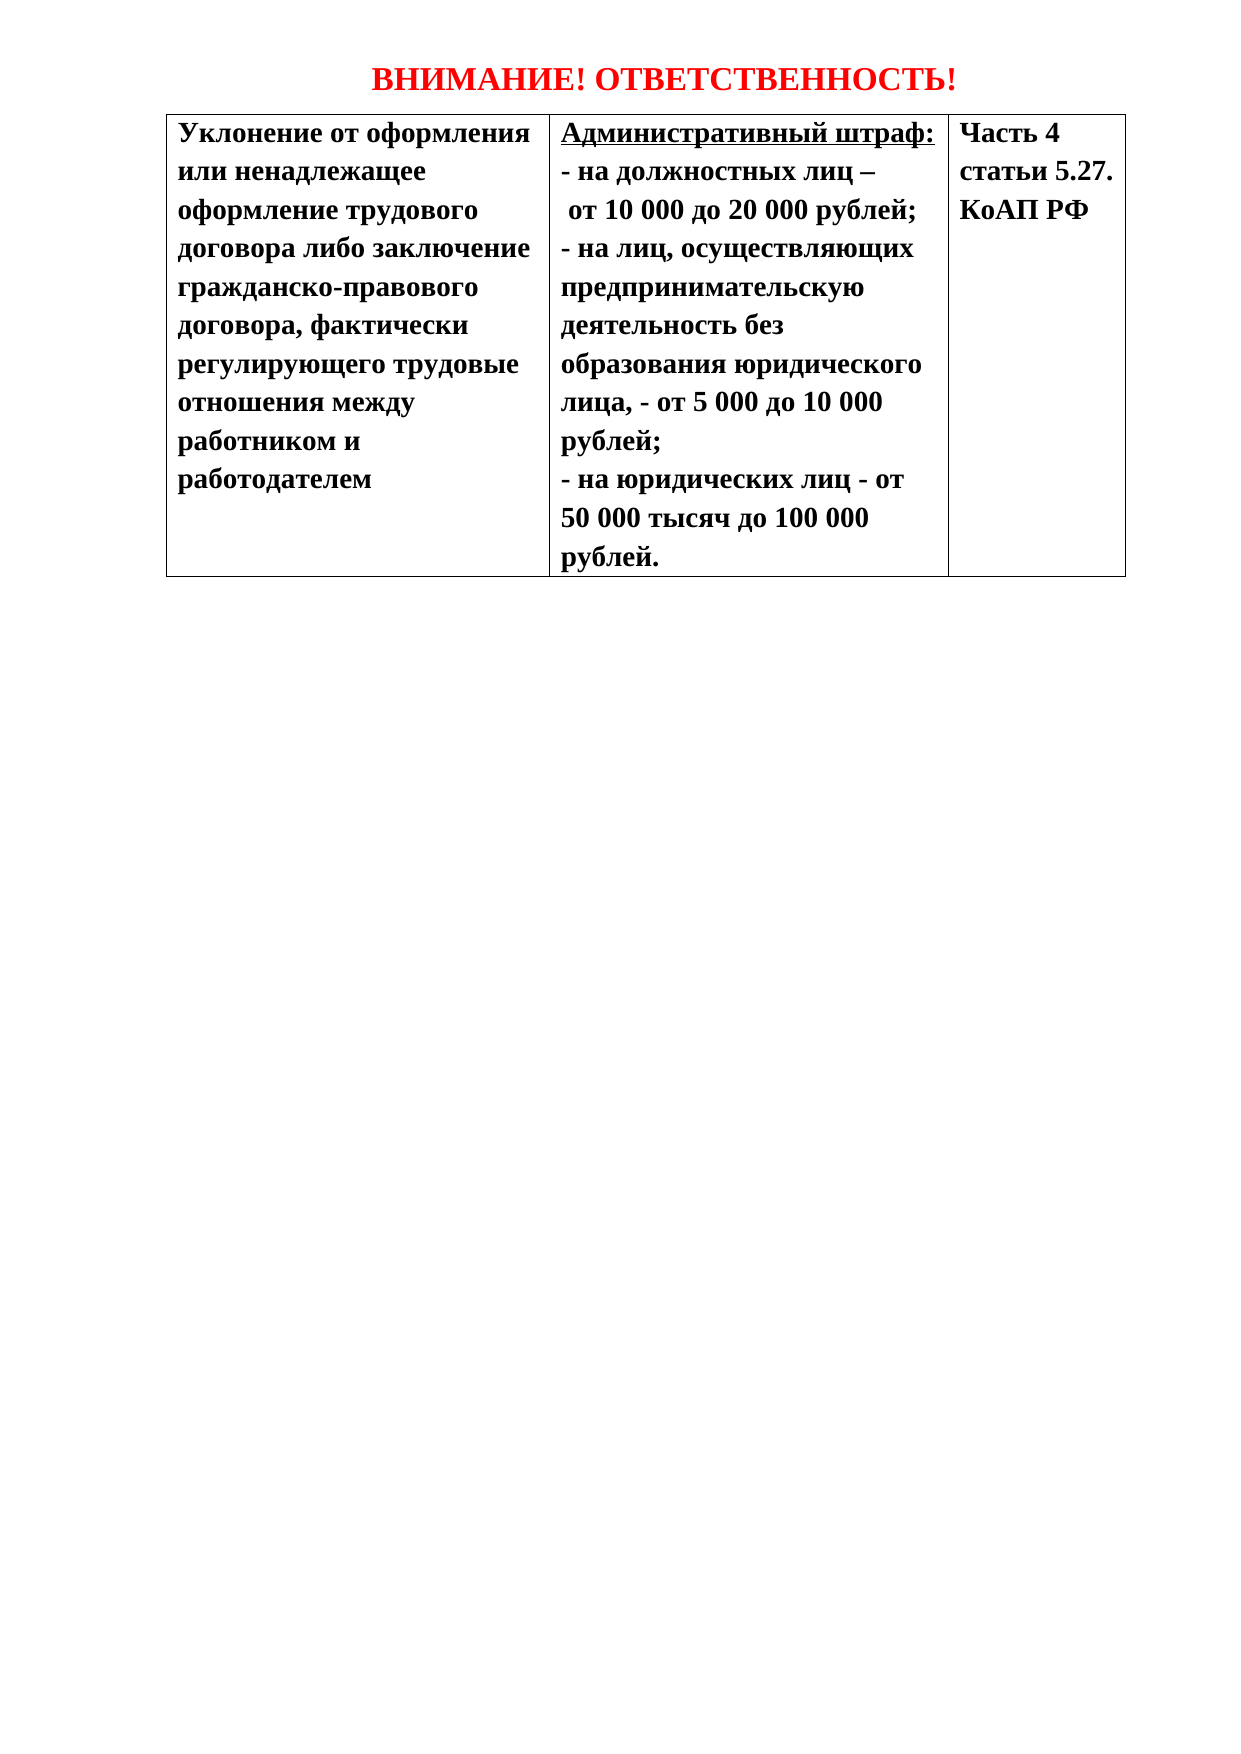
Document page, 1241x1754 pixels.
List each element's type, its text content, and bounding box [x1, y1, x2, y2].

text ВНИМАНИЕ! ОТВЕТСТВЕННОСТЬ! [177, 59, 1152, 97]
table_header Часть 4 статьи 5.27. КоАП РФ [949, 115, 1125, 576]
table_header Административный штраф: - на должностных лиц – от 10 000 до 20 000 рублей; - на лиц, осуществляющих предпринимательскую деятельность без образования юридического лица, - от 5 000 до 10 000 рублей; - на юридических лиц - от 50 000 тысяч до 100 000 рублей. [550, 115, 948, 576]
table_header Уклонение от оформления или ненадлежащее оформление трудового договора либо заключение гражданско-правового договора, фактически регулирующего трудовые отношения между работником и работодателем [167, 115, 549, 576]
